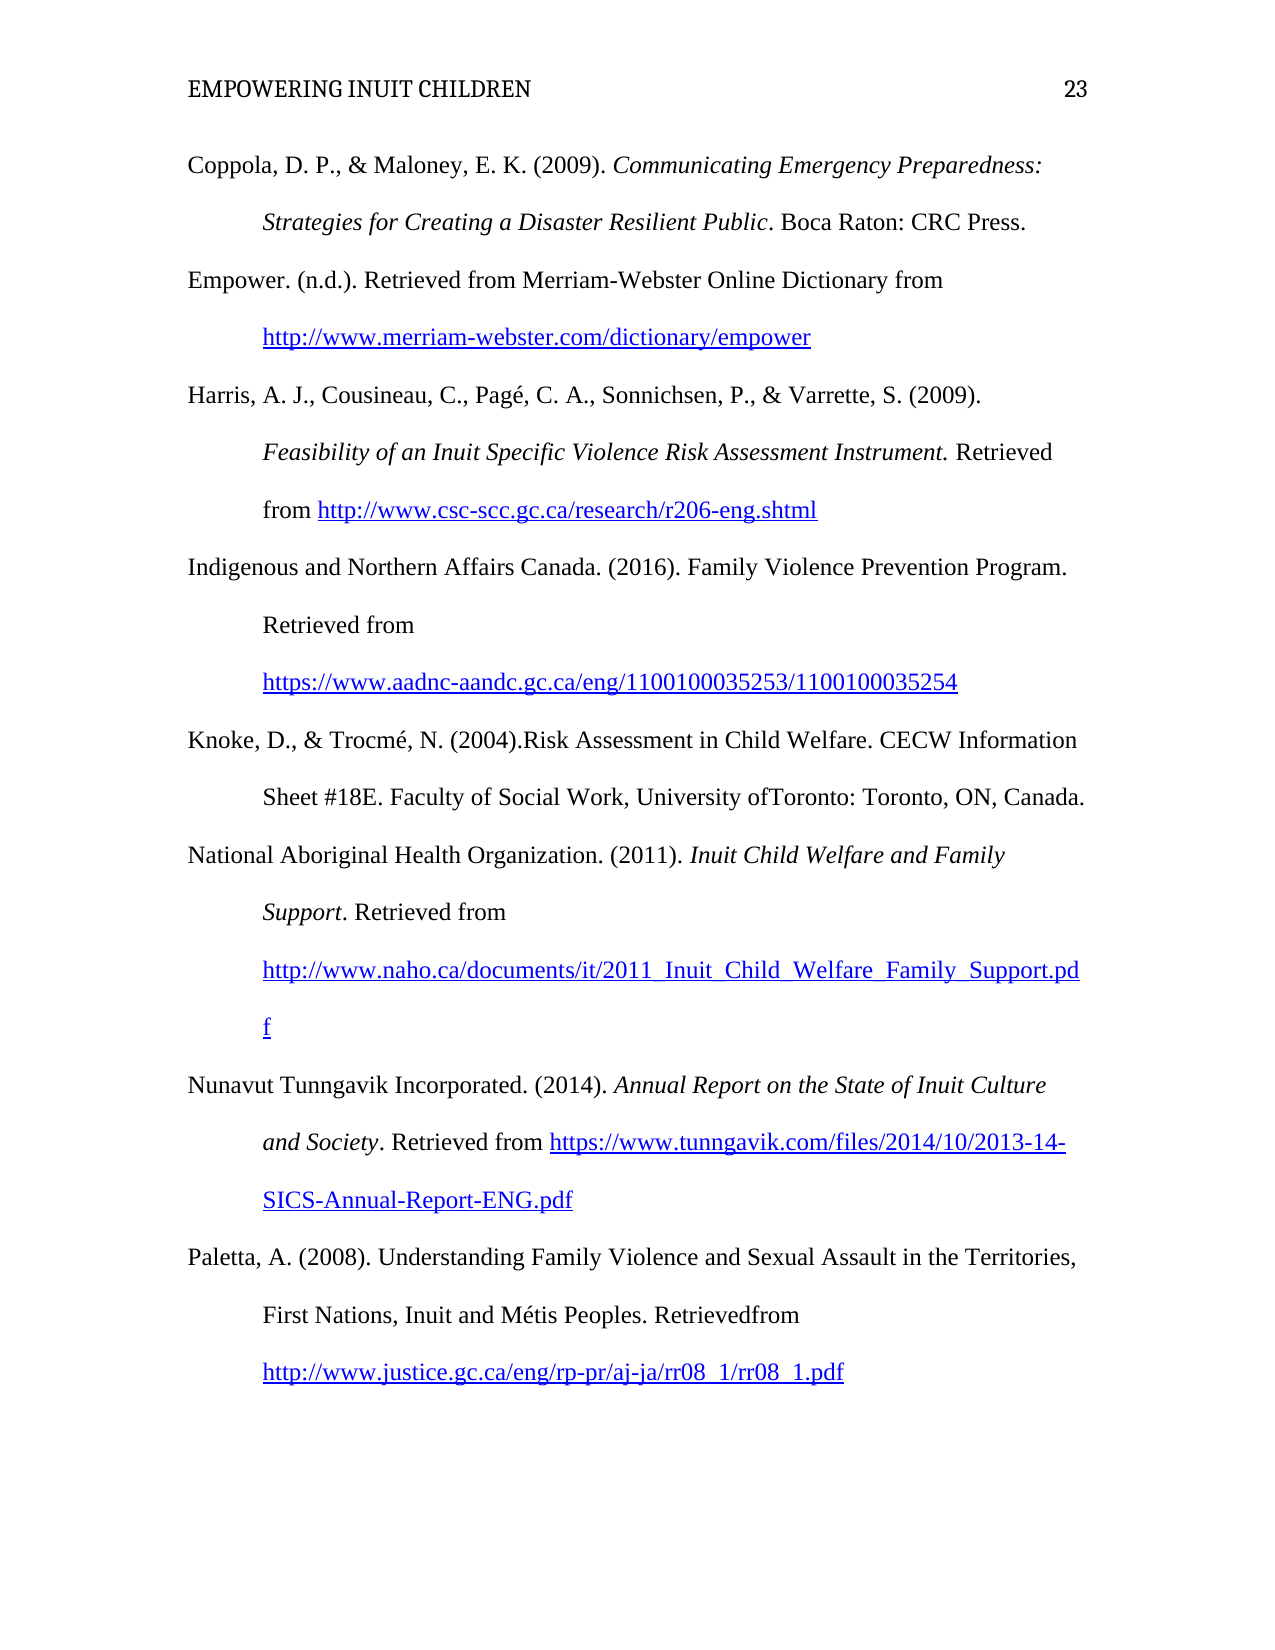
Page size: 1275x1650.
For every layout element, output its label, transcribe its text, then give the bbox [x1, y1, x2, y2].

text Empower. (n.d.). Retrieved from Merriam-Webster Online Dictionary from http://www.merriam-webster.com/dictionary/empower [187, 265, 1087, 351]
text Harris, A. J., Cousineau, C., Pagé, C. A., Sonnichsen, P., & Varrette, S. (2009). Feasibility of an Inuit Specific Violence Risk Assessment Instrument. Retrieved from http://www.csc-scc.gc.ca/research/r206-eng.shtml [187, 380, 1087, 524]
text Indigenous and Northern Affairs Canada. (2016). Family Violence Prevention Program. Retrieved from https://www.aadnc-aandc.gc.ca/eng/1100100035253/1100100035254 [187, 552, 1087, 696]
text National Aboriginal Health Organization. (2011). Inuit Child Welfare and Family Support. Retrieved from http://www.naho.ca/documents/it/2011_Inuit_Child_Welfare_Family_Support.pdf [187, 840, 1087, 1041]
text Paletta, A. (2008). Understanding Family Violence and Sexual Assault in the Territories, First Nations, Inuit and Métis Peoples. Retrievedfrom http://www.justice.gc.ca/eng/rp-pr/aj-ja/rr08_1/rr08_1.pdf [187, 1242, 1087, 1386]
text Knoke, D., & Trocmé, N. (2004).Risk Assessment in Child Welfare. CECW Information [187, 725, 1087, 754]
text Sheet #18E. Faculty of Social Work, University ofToronto: Toronto, ON, Canada. [262, 782, 1087, 811]
text Nunavut Tunngavik Incorporated. (2014). Annual Report on the State of Inuit Culture and Society. Retrieved from https://www.tunngavik.com/files/2014/10/2013-14-SICS-Annual-Report-ENG.pdf [187, 1070, 1087, 1214]
text Coppola, D. P., & Maloney, E. K. (2009). Communicating Emergency Preparedness: Strategies for Creating a Disaster Resilient Public. Boca Raton: CRC Press. [187, 150, 1087, 236]
